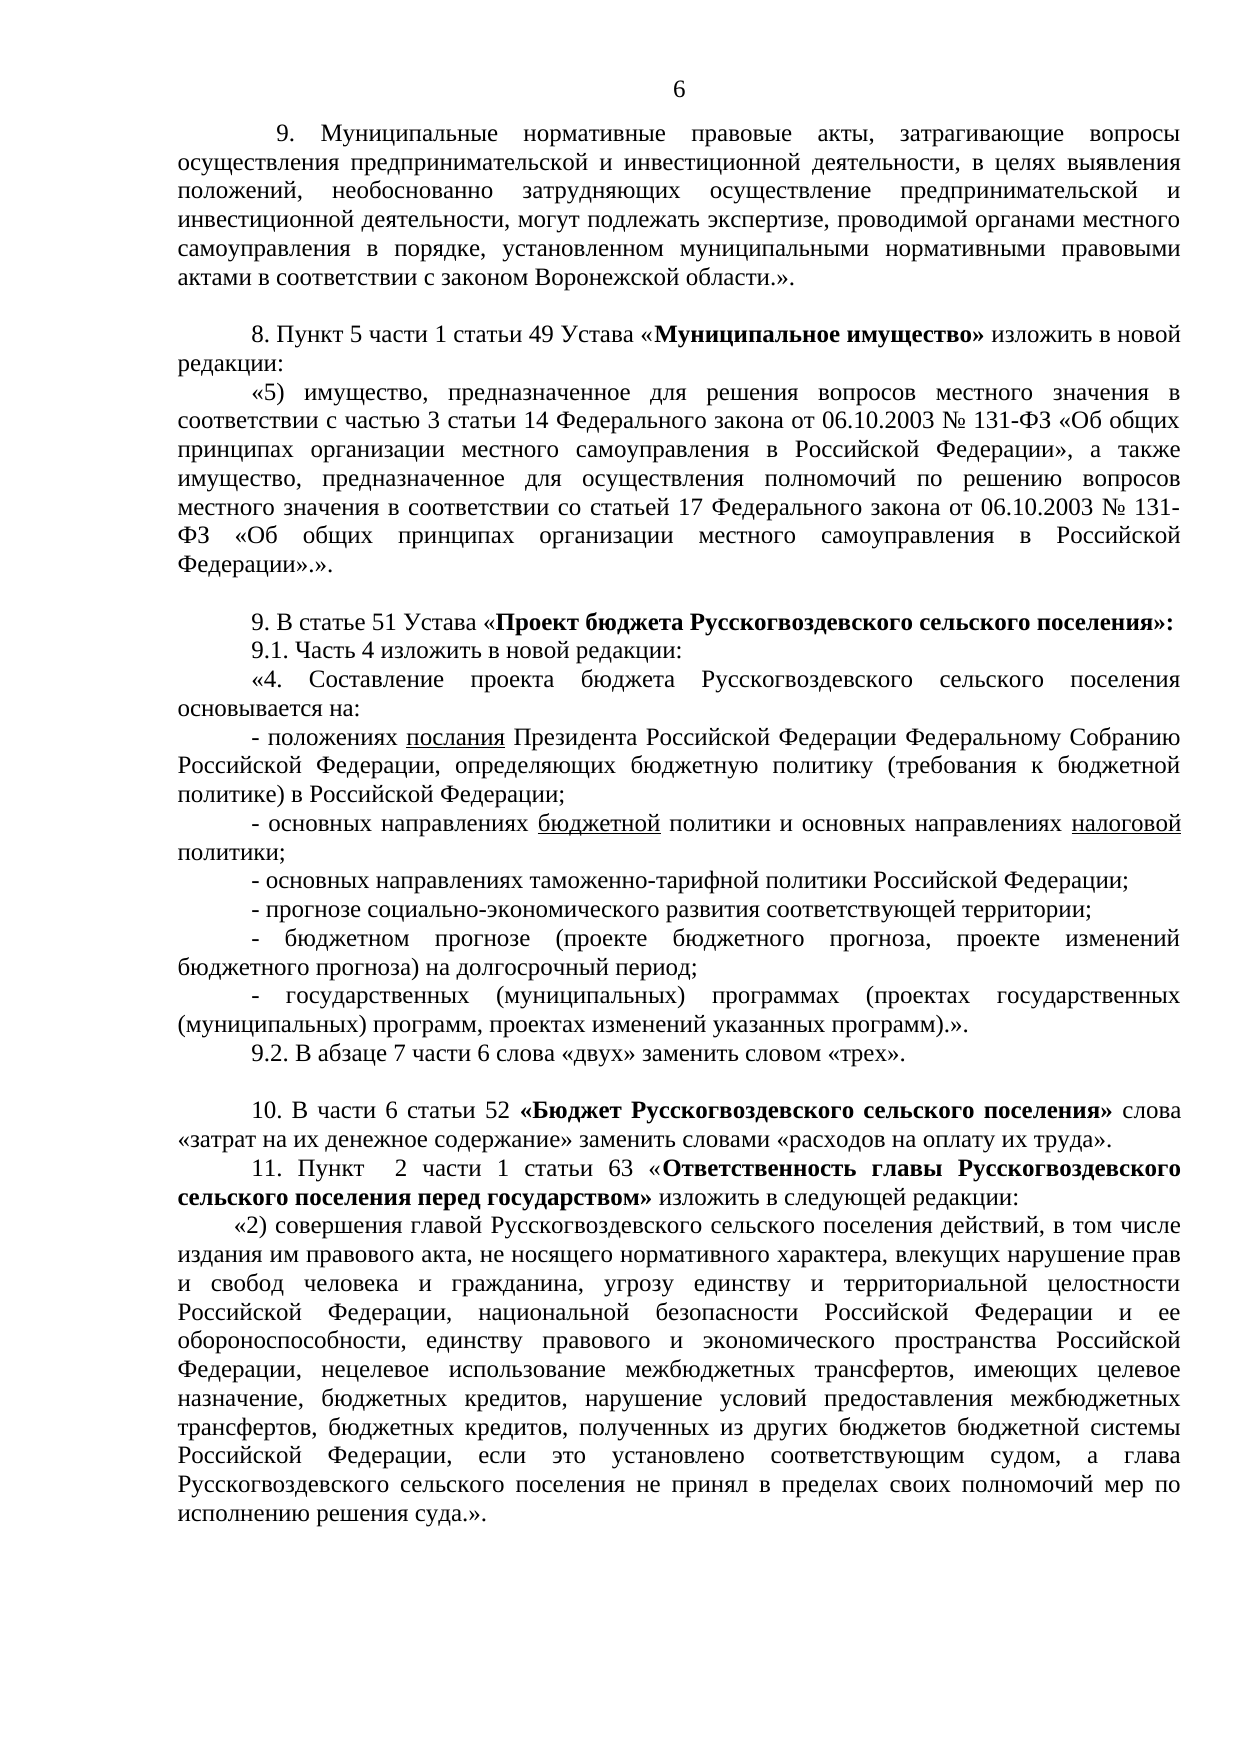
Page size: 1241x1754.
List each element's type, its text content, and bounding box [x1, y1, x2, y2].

text - прогнозе социально-экономического развития соответствующей территории; [177, 894, 1181, 923]
text «5) имущество, предназначенное для решения вопросов местного значения в соответствии с частью 3 статьи 14 Федерального закона от 06.10.2003 № 131-ФЗ «Об общих принципах организации местного самоуправления в Российской Федерации», а также имущество, предназначенное для осуществления полномочий по решению вопросов местного значения в соответствии со статьей 17 Федерального закона от 06.10.2003 № 131-ФЗ «Об общих принципах организации местного самоуправления в Российской Федерации».». [177, 377, 1181, 578]
text - положениях послания Президента Российской Федерации Федеральному Собранию Российской Федерации, определяющих бюджетную политику (требования к бюджетной политике) в Российской Федерации; [177, 722, 1181, 808]
text 9. Муниципальные нормативные правовые акты, затрагивающие вопросы осуществления предпринимательской и инвестиционной деятельности, в целях выявления положений, необоснованно затрудняющих осуществление предпринимательской и инвестиционной деятельности, могут подлежать экспертизе, проводимой органами местного самоуправления в порядке, установленном муниципальными нормативными правовыми актами в соответствии с законом Воронежской области.». [177, 118, 1181, 291]
text «2) совершения главой Русскогвоздевского сельского поселения действий, в том числе издания им правового акта, не носящего нормативного характера, влекущих нарушение прав и свобод человека и гражданина, угрозу единству и территориальной целостности Российской Федерации, национальной безопасности Российской Федерации и ее обороноспособности, единству правового и экономического пространства Российской Федерации, нецелевое использование межбюджетных трансфертов, имеющих целевое назначение, бюджетных кредитов, нарушение условий предоставления межбюджетных трансфертов, бюджетных кредитов, полученных из других бюджетов бюджетной системы Российской Федерации, если это установлено соответствующим судом, а глава Русскогвоздевского сельского поселения не принял в пределах своих полномочий мер по исполнению решения суда.». [177, 1211, 1181, 1527]
text 10. В части 6 статьи 52 «Бюджет Русскогвоздевского сельского поселения» слова «затрат на их денежное содержание» заменить словами «расходов на оплату их труда». [177, 1096, 1181, 1153]
text - основных направлениях бюджетной политики и основных направлениях налоговой политики; [177, 808, 1181, 866]
text - основных направлениях таможенно-тарифной политики Российской Федерации; [177, 866, 1181, 894]
text 9. В статье 51 Устава «Проект бюджета Русскогвоздевского сельского поселения»: [177, 607, 1181, 636]
text «4. Составление проекта бюджета Русскогвоздевского сельского поселения основывается на: [177, 664, 1181, 722]
text 9.1. Часть 4 изложить в новой редакции: [177, 636, 1181, 664]
text - государственных (муниципальных) программах (проектах государственных (муниципальных) программ, проектах изменений указанных программ).». [177, 981, 1181, 1038]
text 9.2. В абзаце 7 части 6 слова «двух» заменить словом «трех». [177, 1038, 1181, 1067]
text - бюджетном прогнозе (проекте бюджетного прогноза, проекте изменений бюджетного прогноза) на долгосрочный период; [177, 923, 1181, 981]
text 11. Пункт 2 части 1 статьи 63 «Ответственность главы Русскогвоздевского сельского поселения перед государством» изложить в следующей редакции: [177, 1153, 1181, 1211]
text 8. Пункт 5 части 1 статьи 49 Устава «Муниципальное имущество» изложить в новой редакции: [177, 319, 1181, 377]
